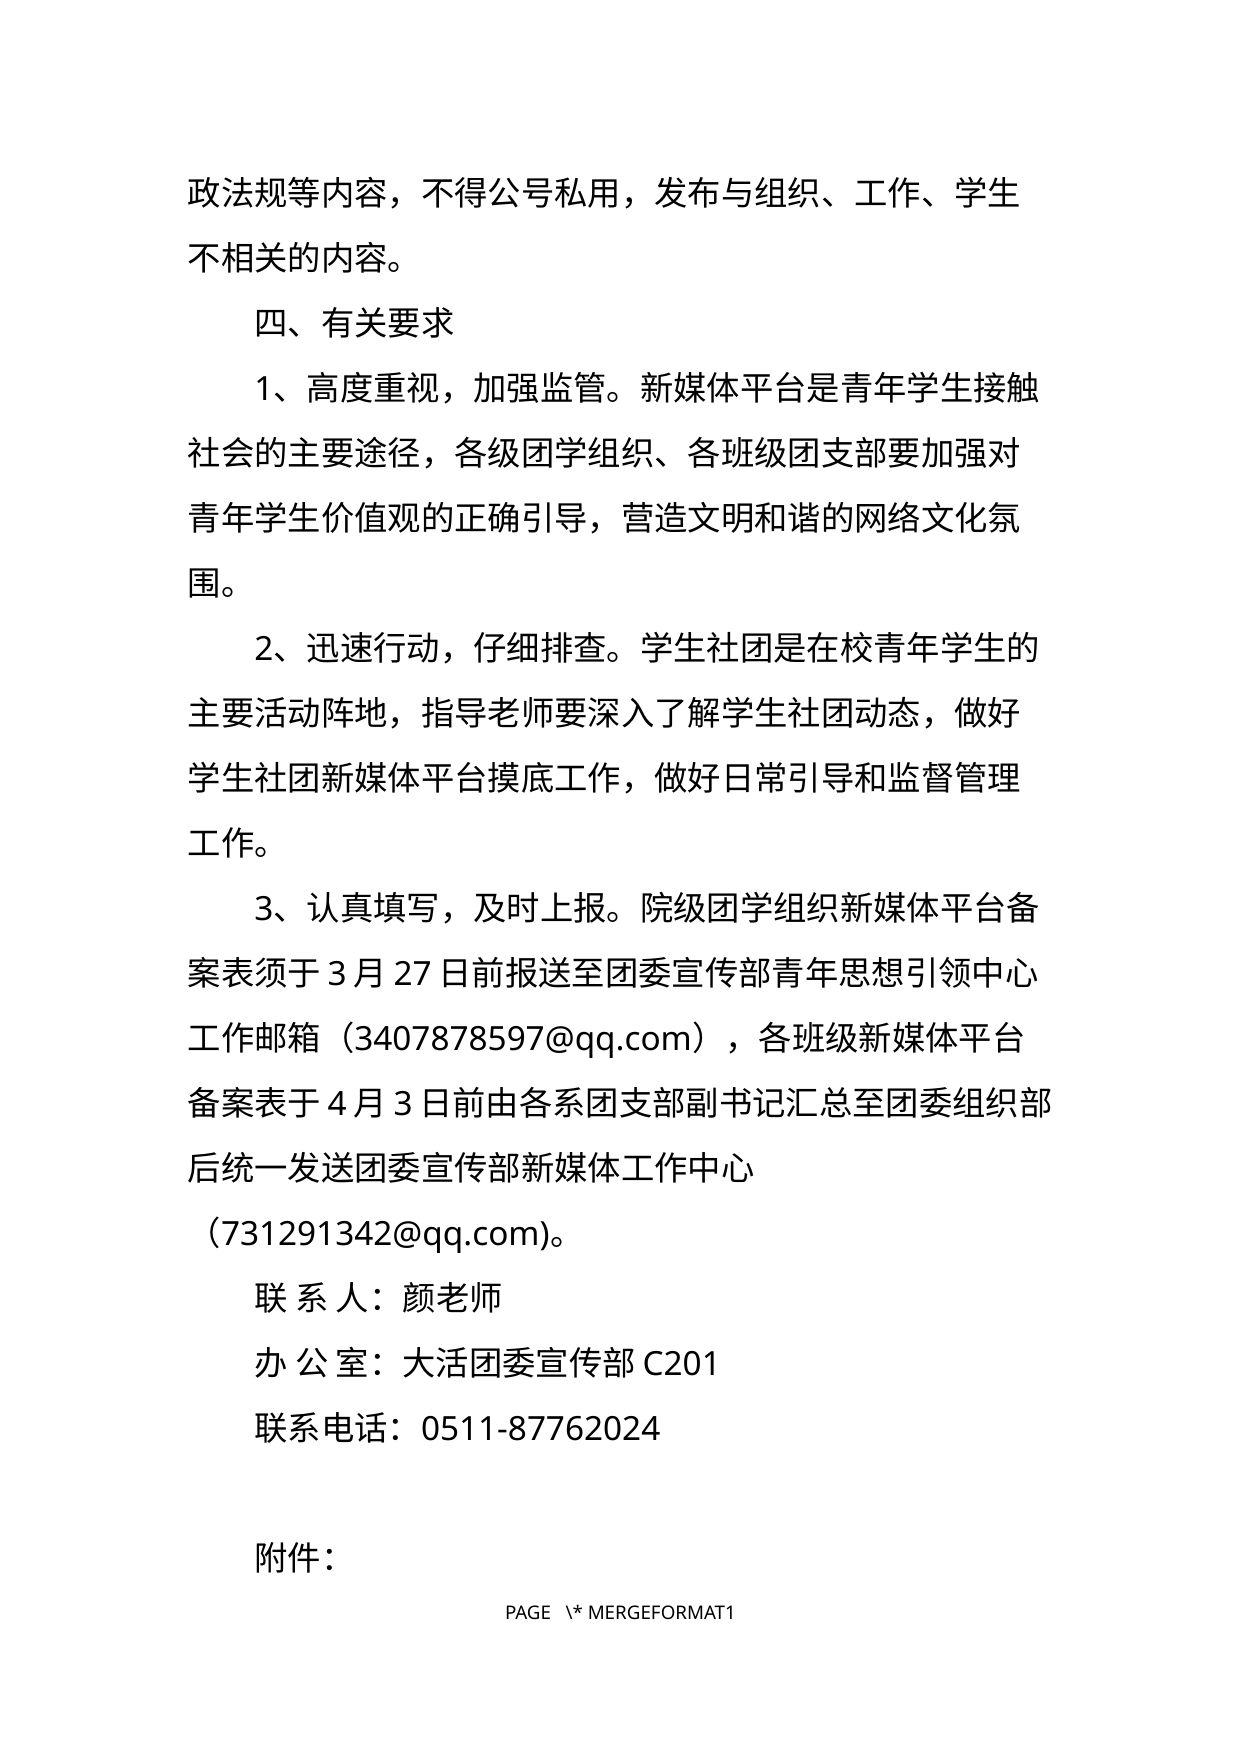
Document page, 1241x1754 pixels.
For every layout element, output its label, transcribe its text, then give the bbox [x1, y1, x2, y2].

text 1、高度重视，加强监管。新媒体平台是青年学生接触社会的主要途径，各级团学组织、各班级团支部要加强对青年学生价值观的正确引导，营造文明和谐的网络文化氛围。 [187, 353, 1053, 613]
text 3、认真填写，及时上报。院级团学组织新媒体平台备案表须于3月27日前报送至团委宣传部青年思想引领中心工作邮箱（3407878597@qq.com），各班级新媒体平台备案表于4月3日前由各系团支部副书记汇总至团委组织部后统一发送团委宣传部新媒体工作中心（731291342@qq.com)。 [187, 873, 1053, 1263]
text 联 系 人：颜老师 [187, 1263, 1053, 1328]
text 2、迅速行动，仔细排查。学生社团是在校青年学生的主要活动阵地，指导老师要深入了解学生社团动态，做好学生社团新媒体平台摸底工作，做好日常引导和监督管理工作。 [187, 613, 1053, 873]
text 附件： [187, 1523, 1053, 1588]
text 联系电话：0511-87762024 [187, 1393, 1053, 1458]
text 办 公 室：大活团委宣传部C201 [187, 1328, 1053, 1393]
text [187, 158, 1053, 288]
text 四、有关要求 [187, 288, 1053, 353]
